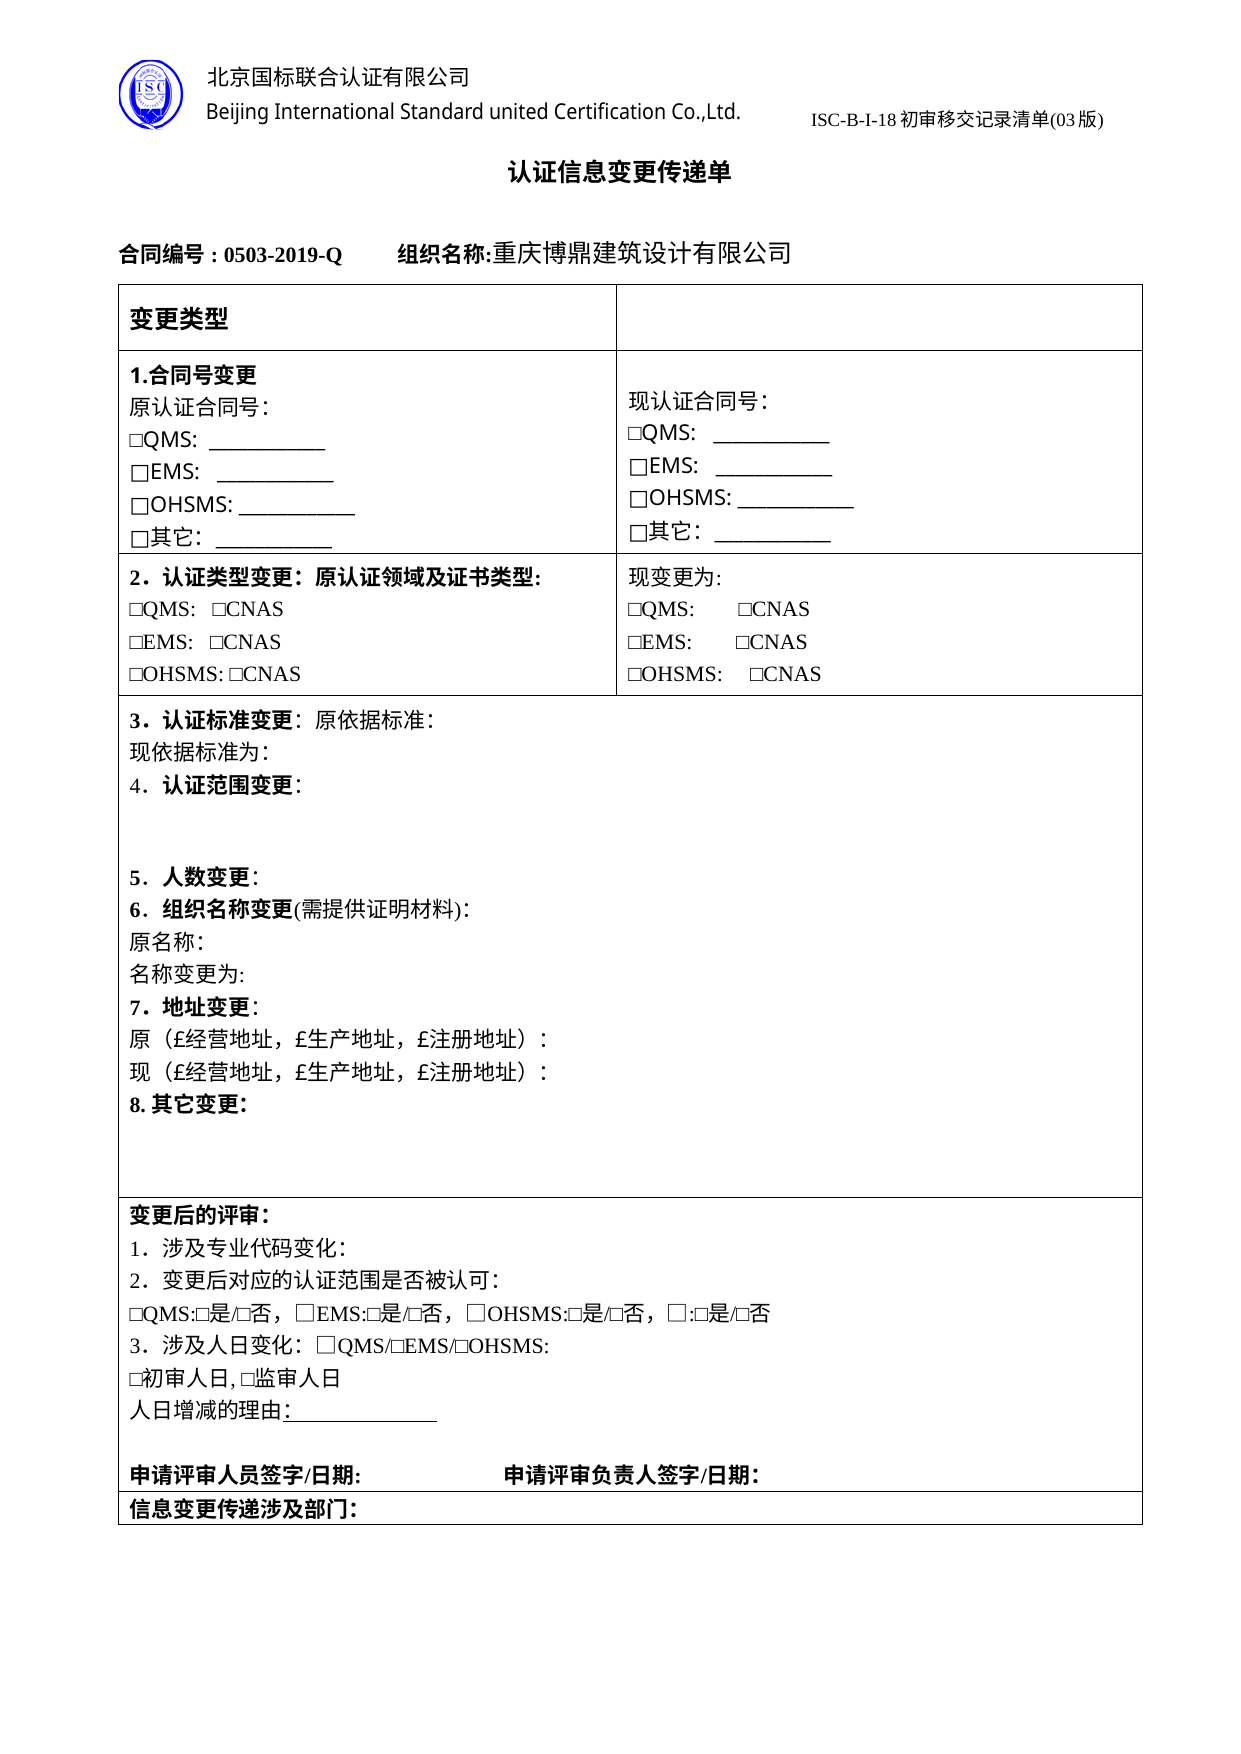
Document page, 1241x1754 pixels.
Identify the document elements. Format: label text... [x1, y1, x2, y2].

table_cell 现变更为: □QMS: □CNAS □EMS: □CNAS □OHSMS: □CNAS [617, 554, 1142, 695]
table_cell 变更后的评审： 1．涉及专业代码变化： 2．变更后对应的认证范围是否被认可： □QMS:□是/□否，□EMS:□是/□否，□OHSMS:□是/□否，□:□是/□否 3．涉及人日变化：□QMS/□EMS/□OHSMS: □初审人日, □监审人日 人日增减的理由： 申请评审人员签字/日期: 申请评审负责人签字/日期： [119, 1198, 1142, 1491]
table_cell 3．认证标准变更：原依据标准： 现依据标准为： 4．认证范围变更： 5．人数变更： 6．组织名称变更(需提供证明材料)： 原名称： 名称变更为: 7．地址变更： 原（£经营地址，£生产地址，£注册地址）： 现（£经营地址，£生产地址，£注册地址）： 8. 其它变更： [119, 696, 1142, 1197]
table_header [617, 285, 1142, 350]
picture [118, 59, 184, 129]
text 合同编号 : 0503-2019-Q 组织名称:重庆博鼎建筑设计有限公司 [118, 219, 1122, 284]
text 认证信息变更传递单 [118, 138, 1122, 203]
table_header 变更类型 [119, 285, 616, 350]
table_cell 现认证合同号： □QMS: ____________ □EMS: ____________ □OHSMS: ____________ □其它：____________ [617, 351, 1142, 552]
table_cell 2．认证类型变更：原认证领域及证书类型: □QMS: □CNAS □EMS: □CNAS □OHSMS: □CNAS [119, 554, 616, 695]
table_cell 1.合同号变更 原认证合同号： □QMS: ____________ □EMS: ____________ □OHSMS: ____________ □其它：____________ [119, 351, 616, 552]
table_cell 信息变更传递涉及部门： [119, 1492, 1142, 1524]
